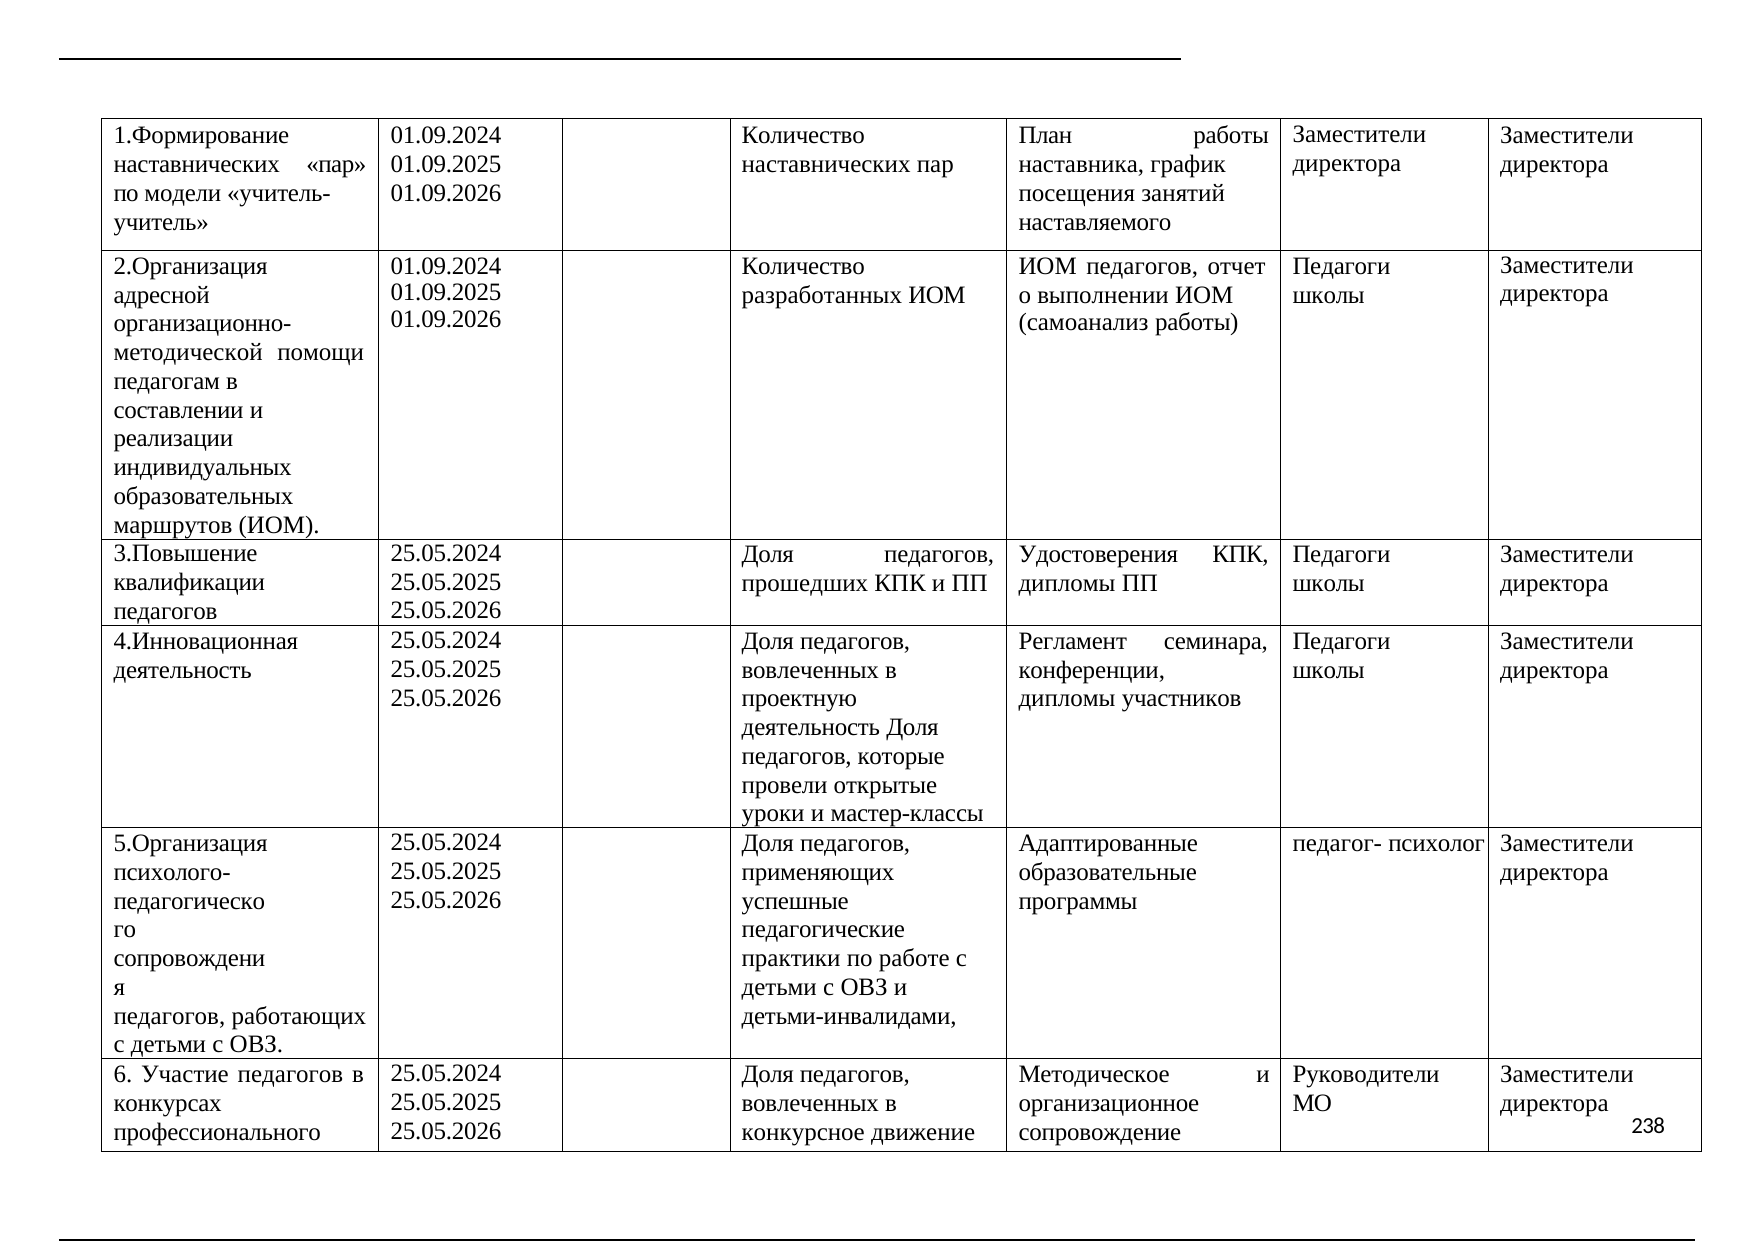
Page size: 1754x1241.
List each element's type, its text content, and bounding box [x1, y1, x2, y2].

table_cell [563, 828, 730, 1058]
table_cell [563, 626, 730, 827]
table_cell 01.09.2024 01.09.2025 01.09.2026 [379, 119, 562, 250]
table_cell 01.09.2024 01.09.2025 01.09.2026 [379, 251, 562, 538]
table_cell Педагоги школы [1281, 626, 1488, 827]
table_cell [379, 1059, 562, 1151]
table_cell Регламент семинара, конференции, дипломы участников [1007, 626, 1280, 827]
table_cell Руководители МО [1281, 1059, 1488, 1151]
table_cell Заместители директора [1489, 828, 1701, 1058]
table_cell ИОМ педагогов, отчет о выполнении ИОМ (самоанализ работы) [1007, 251, 1280, 538]
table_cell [102, 1059, 378, 1151]
table_cell 2.Организация адресной организационно- методической помощи педагогам в составлении и реализации индивидуальных образовательных маршрутов (ИОМ). [102, 251, 378, 538]
table_cell 1.Формирование наставнических «пар» по модели «учитель- учитель» [102, 119, 378, 250]
table_cell 25.05.2024 25.05.2025 25.05.2026 [379, 828, 562, 1058]
table_cell Заместители директора [1489, 251, 1701, 538]
table_cell Заместители директора [1281, 119, 1488, 250]
table_cell [563, 1059, 730, 1151]
table_cell Удостоверения КПК, дипломы ПП [1007, 540, 1280, 625]
table_cell 25.05.2024 25.05.2025 25.05.2026 [379, 540, 562, 625]
table_cell педагог- психолог [1281, 828, 1488, 1058]
table_cell 25.05.2024 25.05.2025 25.05.2026 [379, 626, 562, 827]
table_cell 3.Повышение квалификации педагогов [102, 540, 378, 625]
table_cell [563, 119, 730, 250]
table_cell Заместители директора [1489, 119, 1701, 250]
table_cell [731, 1059, 1006, 1151]
table_cell Заместители директора [1489, 540, 1701, 625]
table_cell 5.Организация психолого- педагогического сопровождения педагогов, работающих с детьми с ОВЗ. [102, 828, 378, 1058]
table_cell Заместители директора [1489, 626, 1701, 827]
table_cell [1007, 1059, 1280, 1151]
table_cell [563, 251, 730, 538]
table_cell Доля педагогов, вовлеченных в проектную деятельность Доля педагогов, которые провели открытые уроки и мастер-классы [731, 626, 1006, 827]
table_cell Доля педагогов, прошедших КПК и ПП [731, 540, 1006, 625]
table_cell Адаптированные образовательные программы [1007, 828, 1280, 1058]
table_cell План работы наставника, график посещения занятий наставляемого [1007, 119, 1280, 250]
table_cell Количество наставнических пар [731, 119, 1006, 250]
table_cell Количество разработанных ИОМ [731, 251, 1006, 538]
table_cell 4.Инновационная деятельность [102, 626, 378, 827]
table_cell Доля педагогов, применяющих успешные педагогические практики по работе с детьми с ОВЗ и детьми-инвалидами, [731, 828, 1006, 1058]
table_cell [1489, 1059, 1701, 1151]
table_cell Педагоги школы [1281, 540, 1488, 625]
table_cell [563, 540, 730, 625]
table_cell Педагоги школы [1281, 251, 1488, 538]
